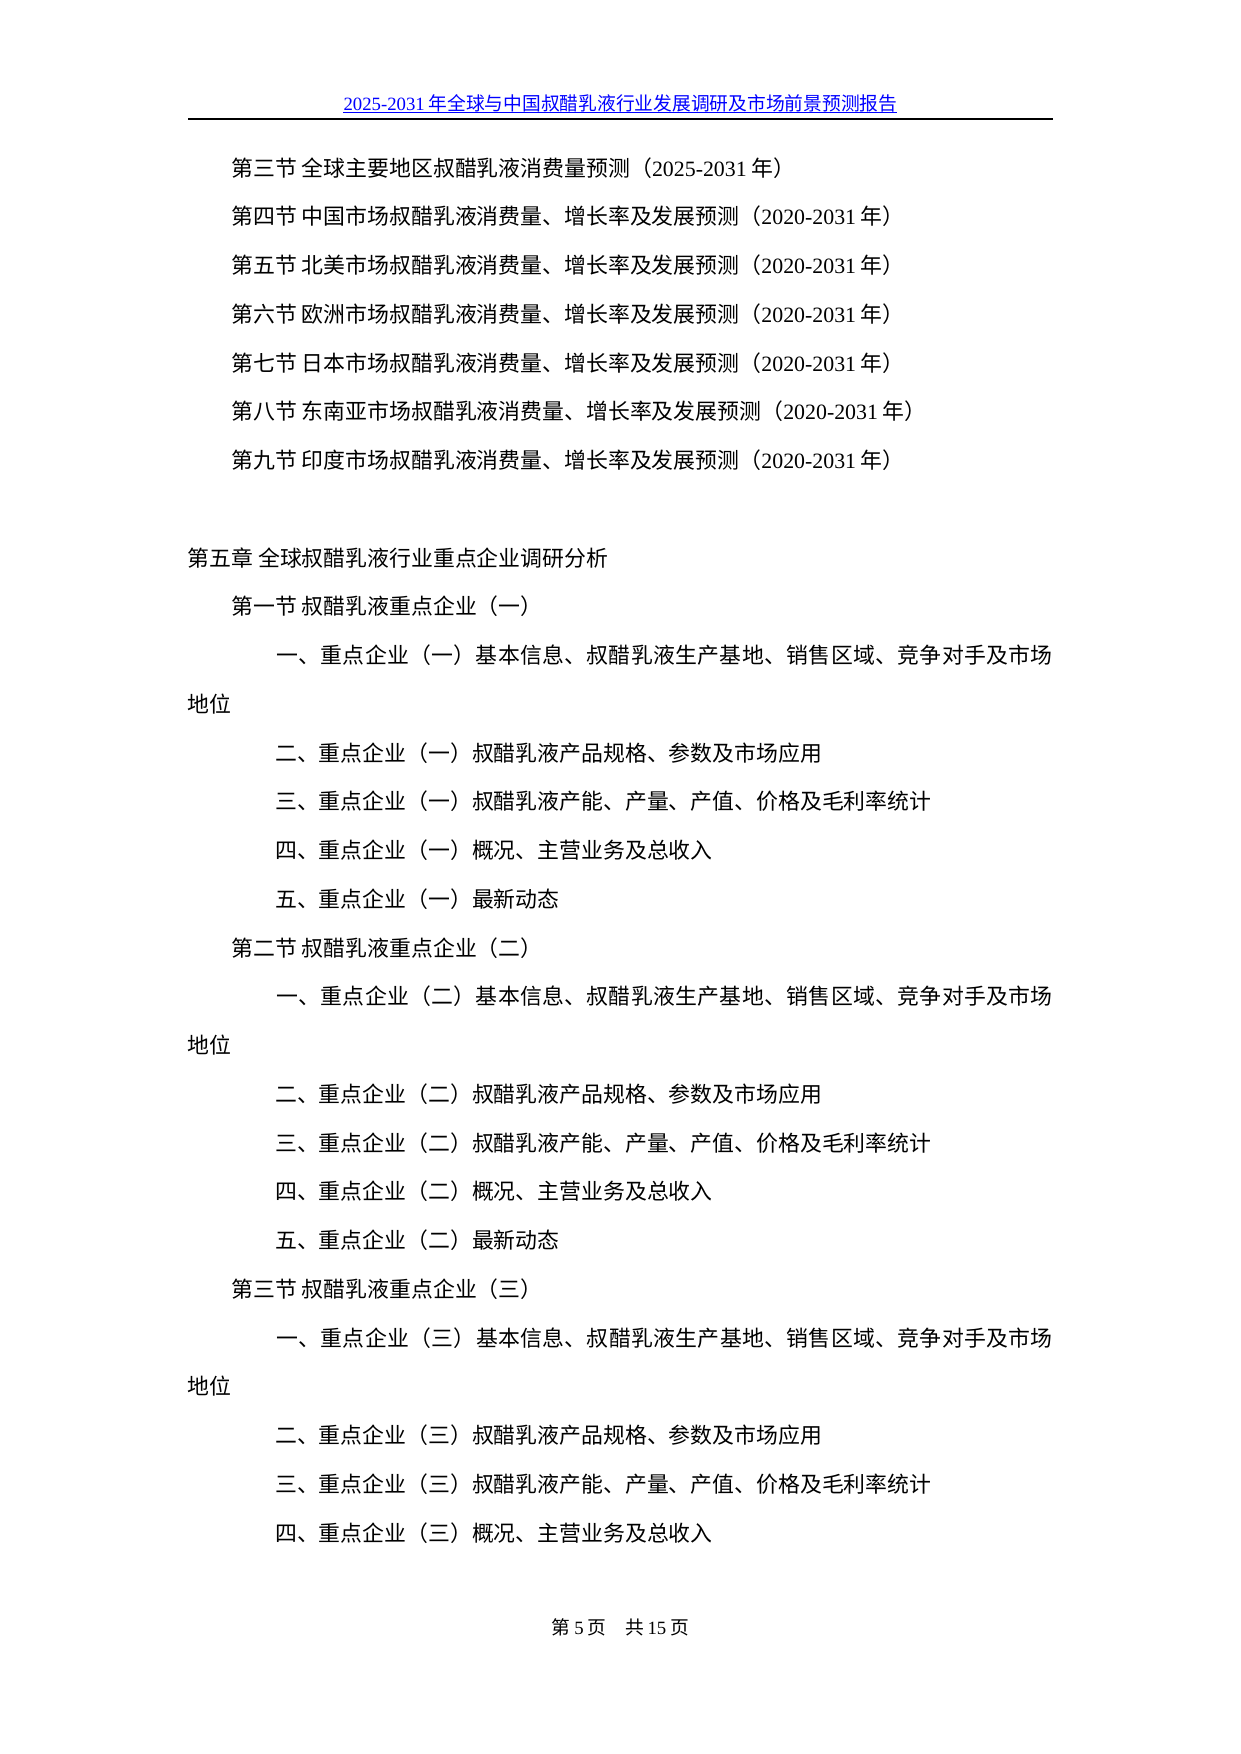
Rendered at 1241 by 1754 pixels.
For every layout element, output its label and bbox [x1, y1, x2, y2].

text [187, 150, 1053, 1548]
